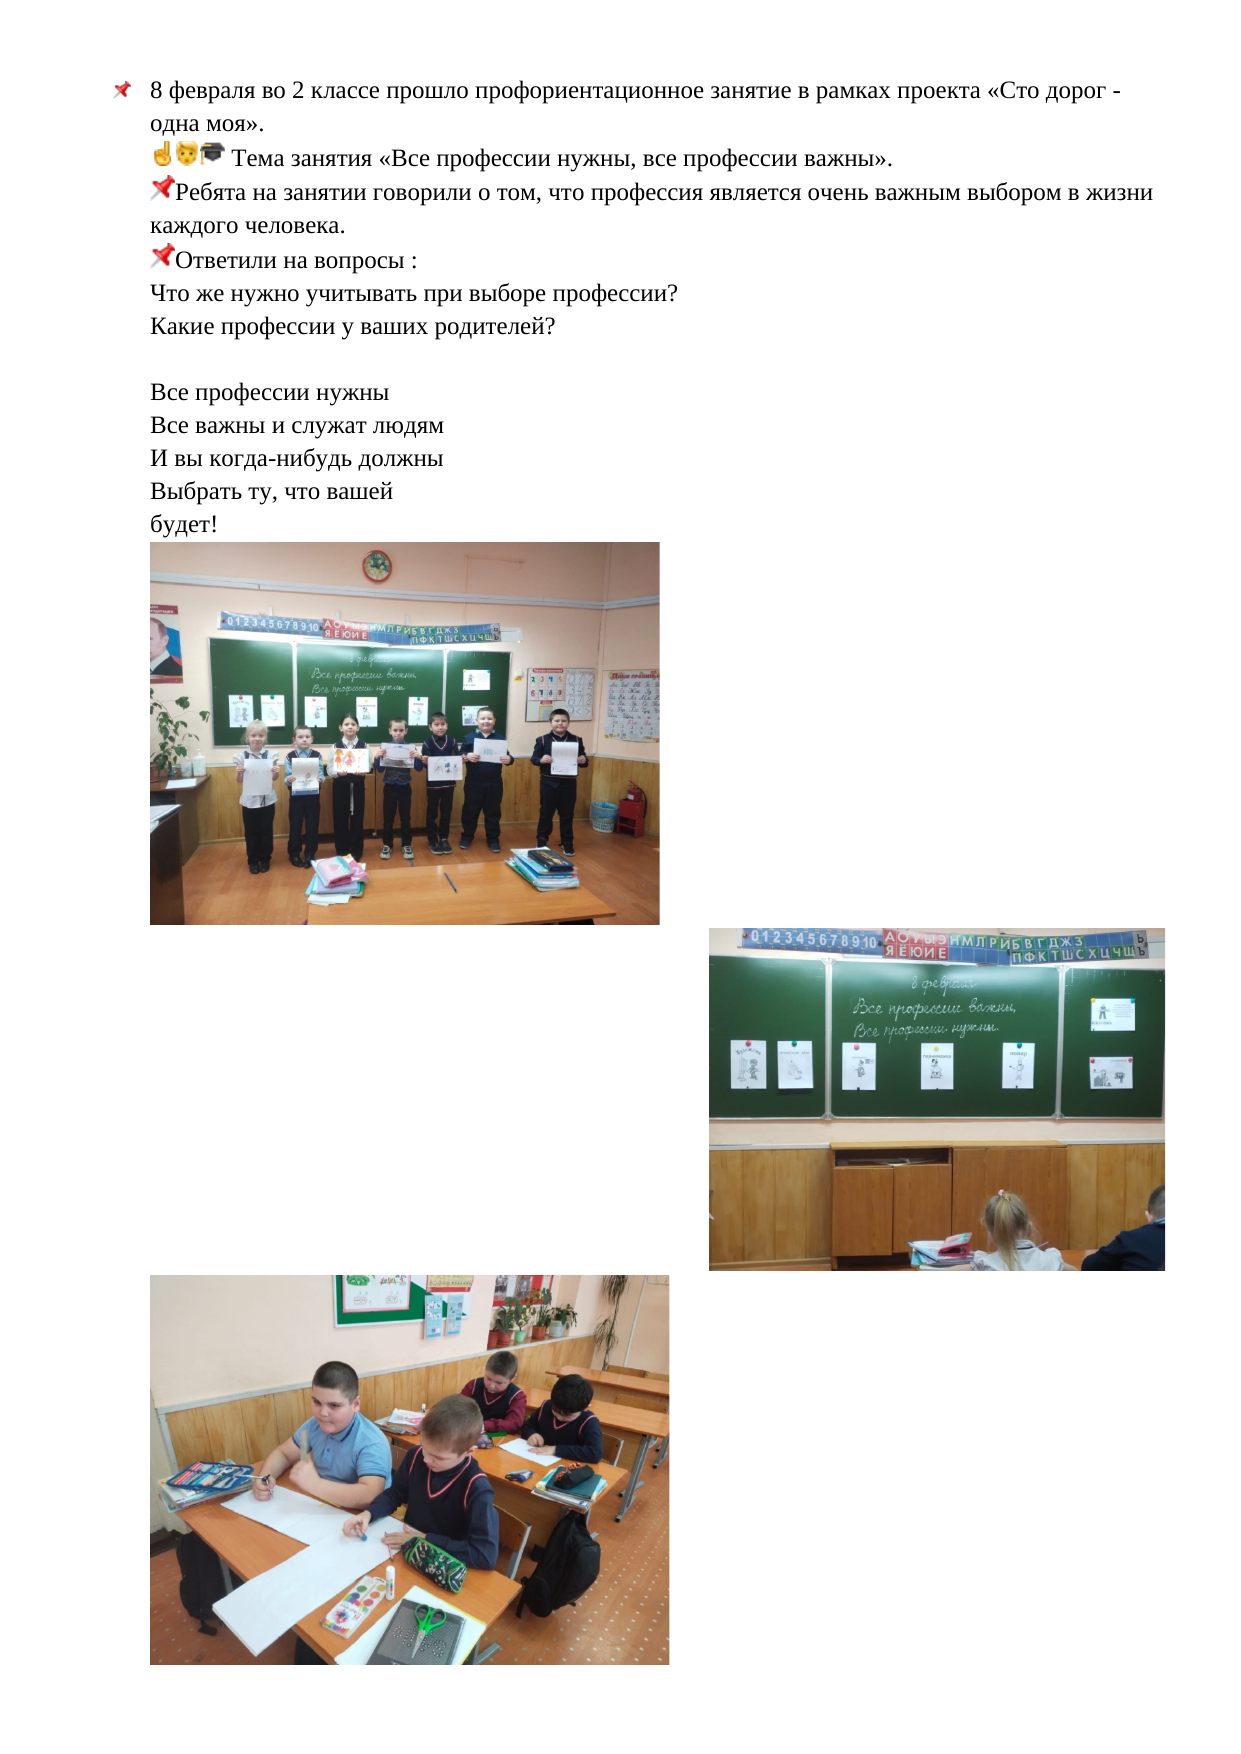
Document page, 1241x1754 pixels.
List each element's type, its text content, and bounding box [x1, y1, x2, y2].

picture [113, 81, 131, 99]
picture [150, 175, 175, 201]
picture [150, 141, 226, 166]
list 8 февраля во 2 классе прошло профориентационное занятие в рамках проекта «Сто дорог - одна моя». ‍ Тема занятия «Все профессии нужны, все профессии важны». Ребята на занятии говорили о том, что профессия является очень важным выбором в жизни каждого человека. Ответили на вопросы : Что же нужно учитывать при выборе профессии? Какие профессии у ваших родителей? Все профессии нужны Все важны и служат людям И вы когда-нибудь должны Выбрать ту, что вашей будет! [112, 75, 1165, 538]
picture [150, 243, 175, 269]
picture [150, 1275, 670, 1665]
picture [150, 542, 660, 925]
picture [709, 928, 1166, 1271]
